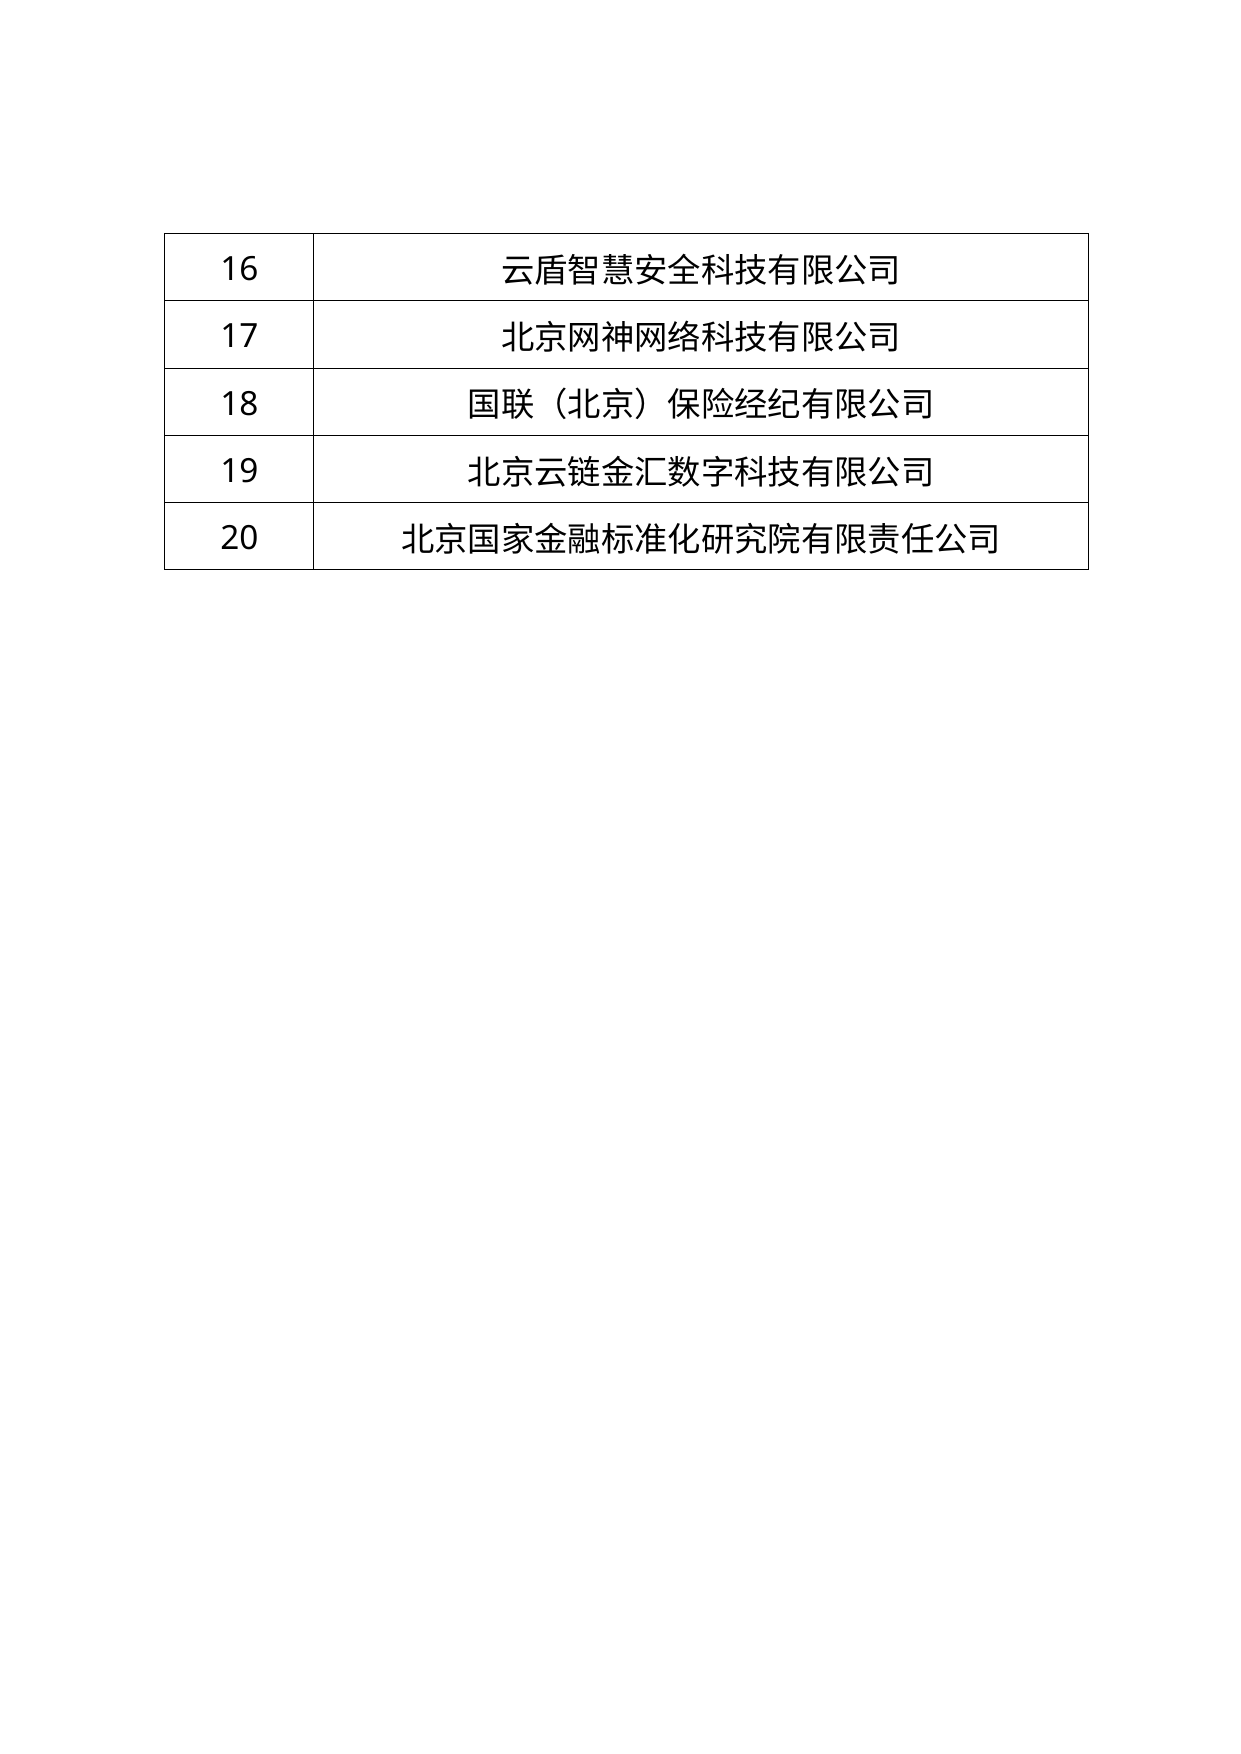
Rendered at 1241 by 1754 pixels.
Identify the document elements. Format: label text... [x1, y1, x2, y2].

table_cell 北京网神网络科技有限公司 [314, 301, 1088, 367]
table_cell 国联（北京）保险经纪有限公司 [314, 369, 1088, 435]
table_cell 北京国家金融标准化研究院有限责任公司 [314, 503, 1088, 569]
table_cell 20 [165, 503, 313, 569]
table_cell 云盾智慧安全科技有限公司 [314, 234, 1088, 300]
table_cell 19 [165, 436, 313, 502]
table_cell 北京云链金汇数字科技有限公司 [314, 436, 1088, 502]
table_cell 18 [165, 369, 313, 435]
table_cell 17 [165, 301, 313, 367]
table_cell 16 [165, 234, 313, 300]
